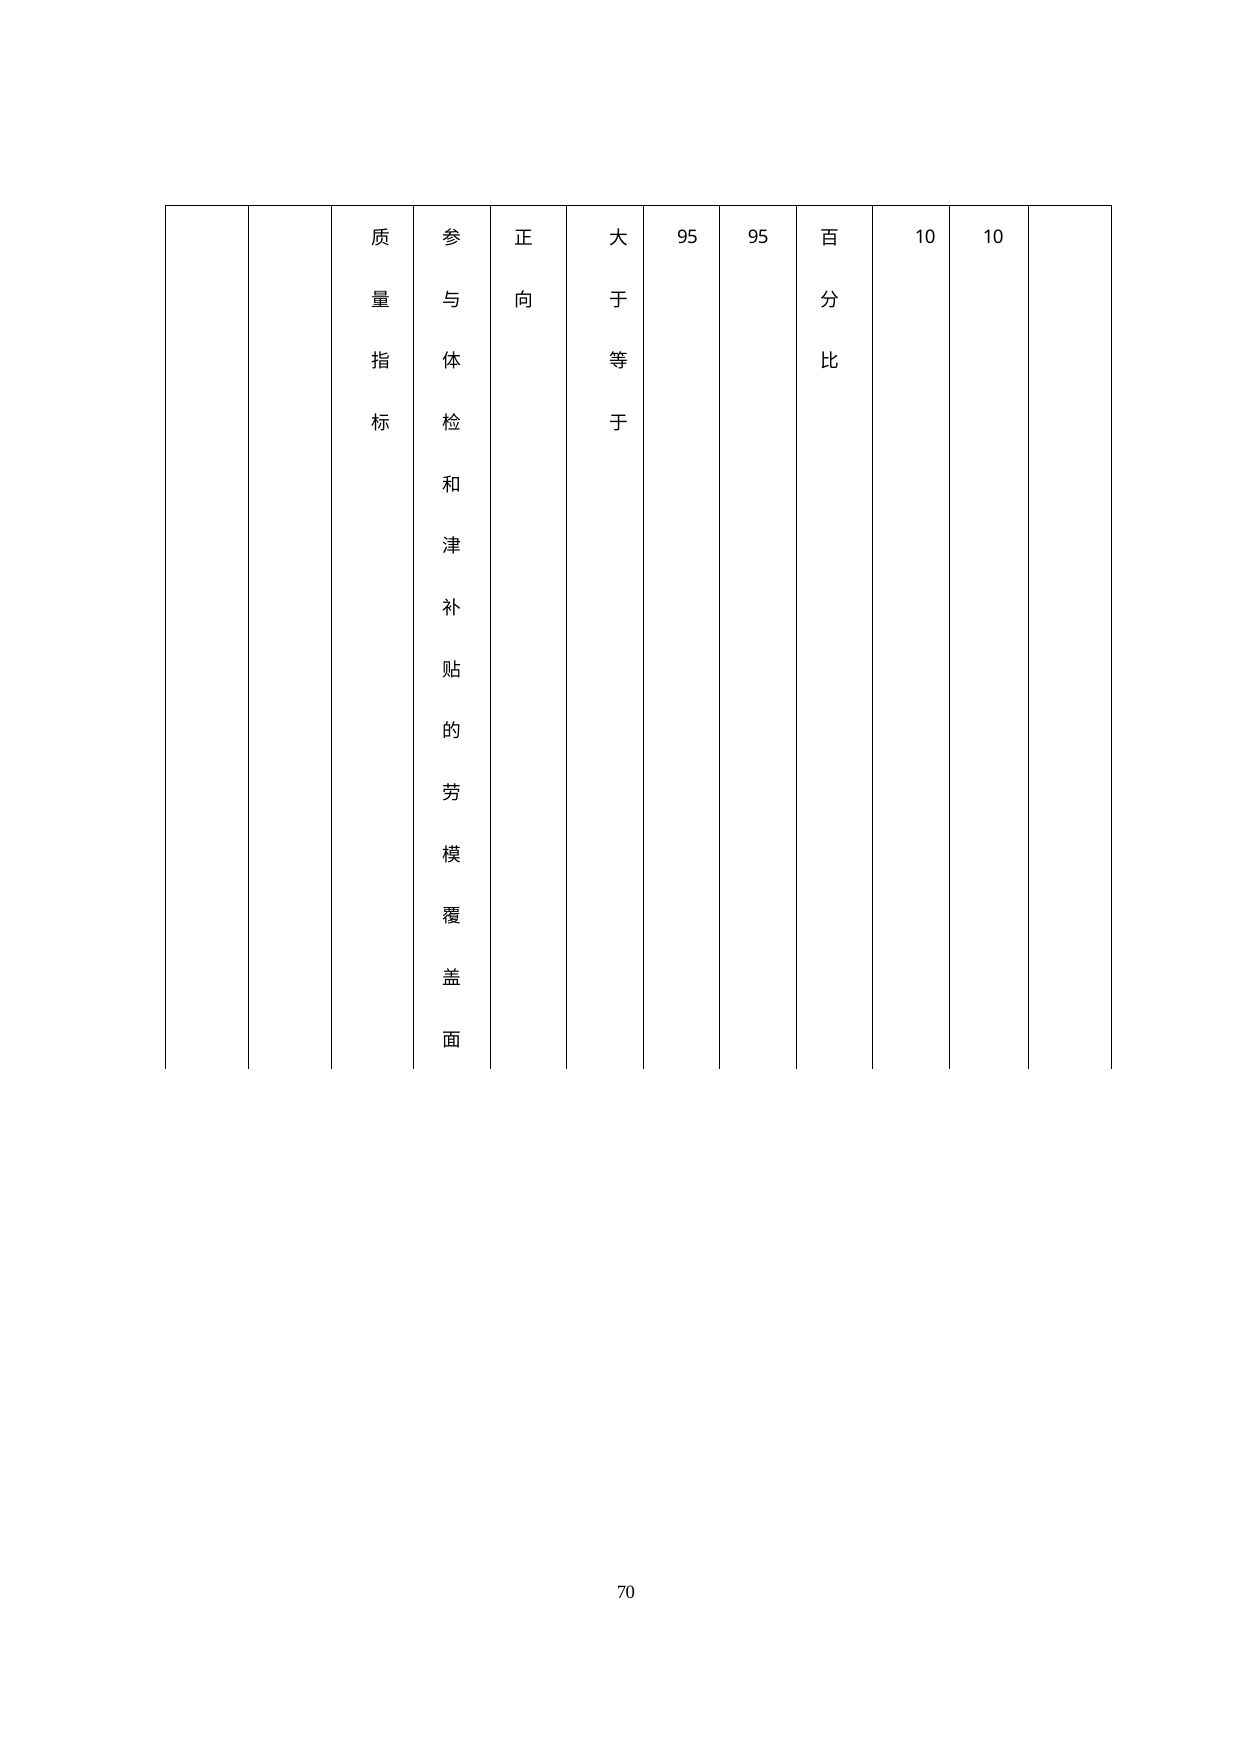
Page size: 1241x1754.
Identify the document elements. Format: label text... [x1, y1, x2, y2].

table_cell 10 [950, 206, 1028, 1069]
table_cell 10 [873, 206, 949, 1069]
table_cell 参与体检和津补贴的劳模覆盖面 [414, 206, 490, 1069]
table_cell [1029, 206, 1111, 1069]
table_cell 质量指标 [332, 206, 413, 1069]
table_cell 95 [720, 206, 796, 1069]
table_cell 正向 [491, 206, 566, 1069]
table_cell 大于等于 [567, 206, 643, 1069]
table_cell 百分比 [797, 206, 872, 1069]
table_cell 95 [644, 206, 719, 1069]
